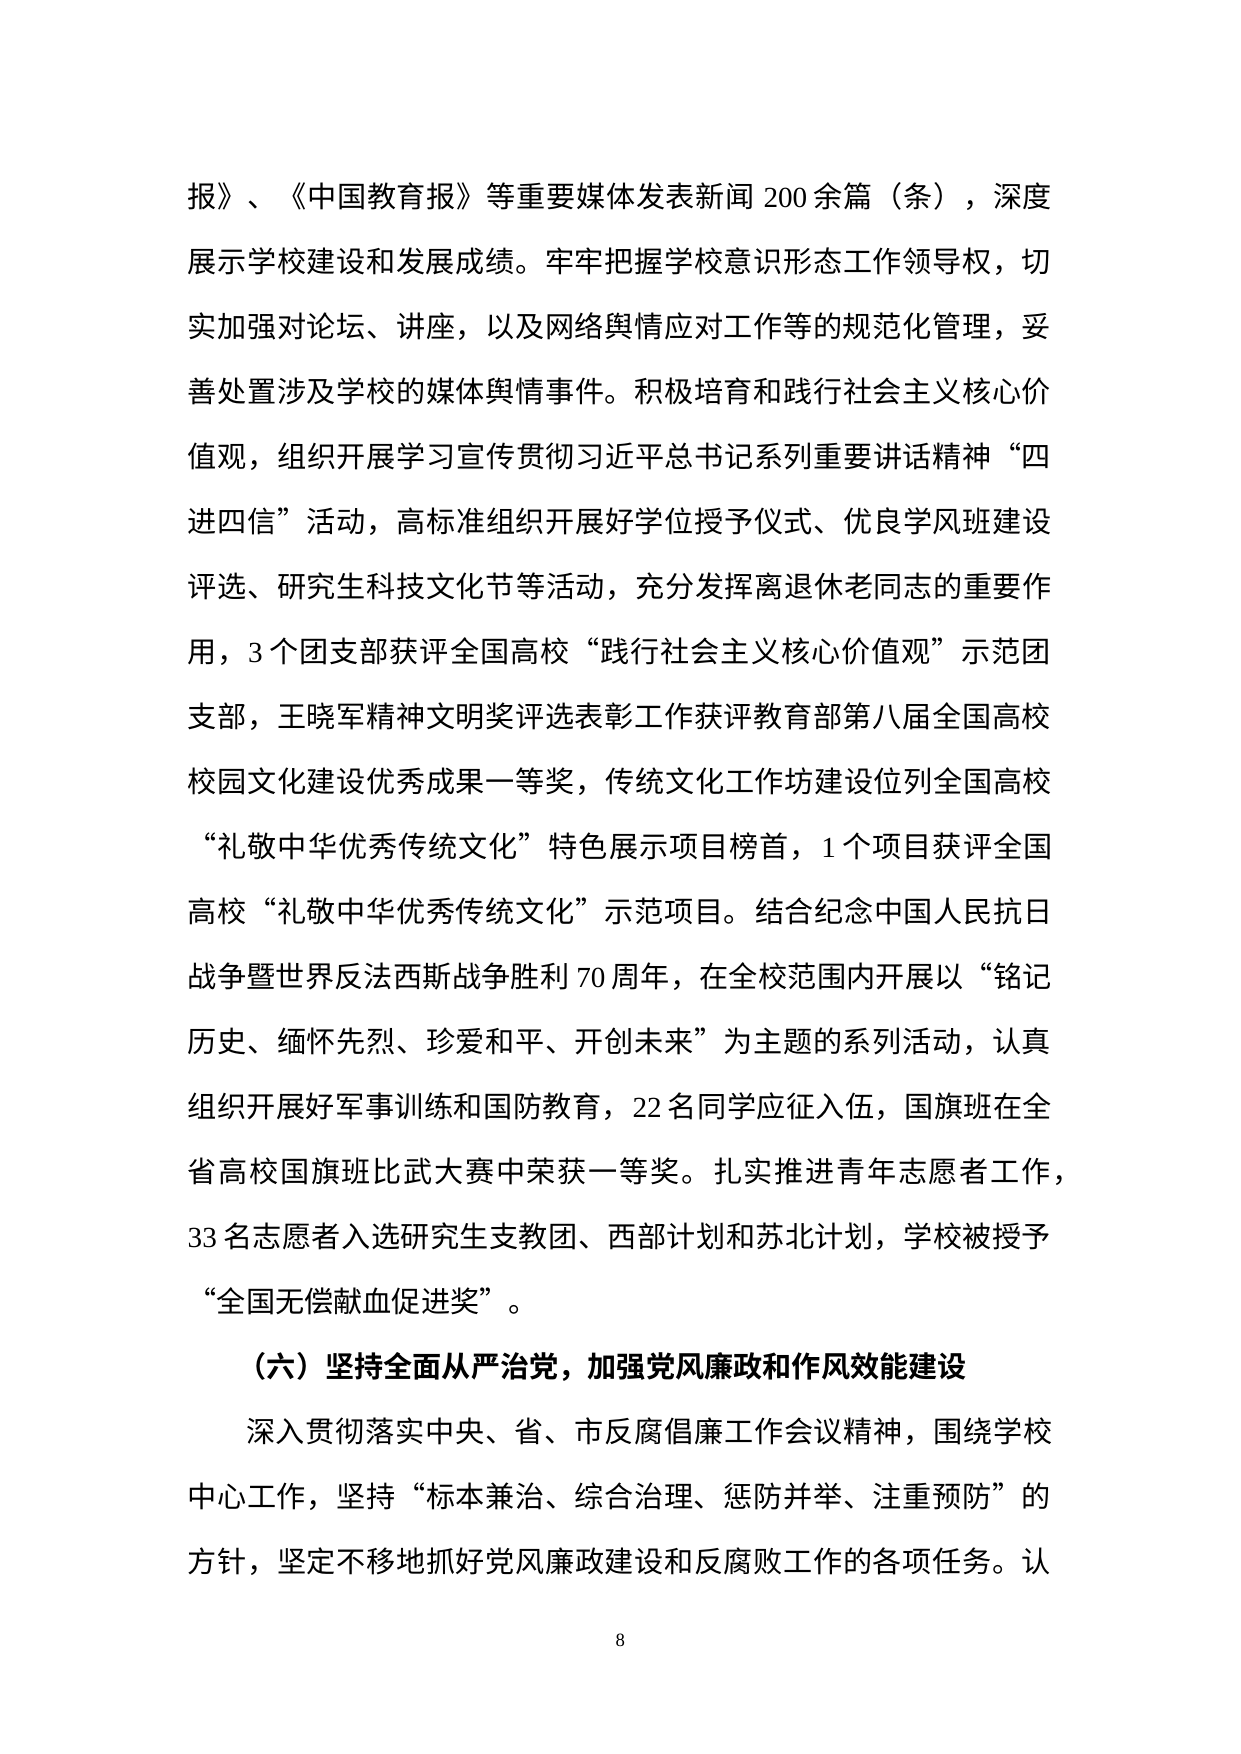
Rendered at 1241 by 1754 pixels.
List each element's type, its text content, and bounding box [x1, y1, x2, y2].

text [187, 1397, 1053, 1592]
text （六）坚持全面从严治党，加强党风廉政和作风效能建设 [187, 1332, 1053, 1397]
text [187, 162, 1053, 1332]
